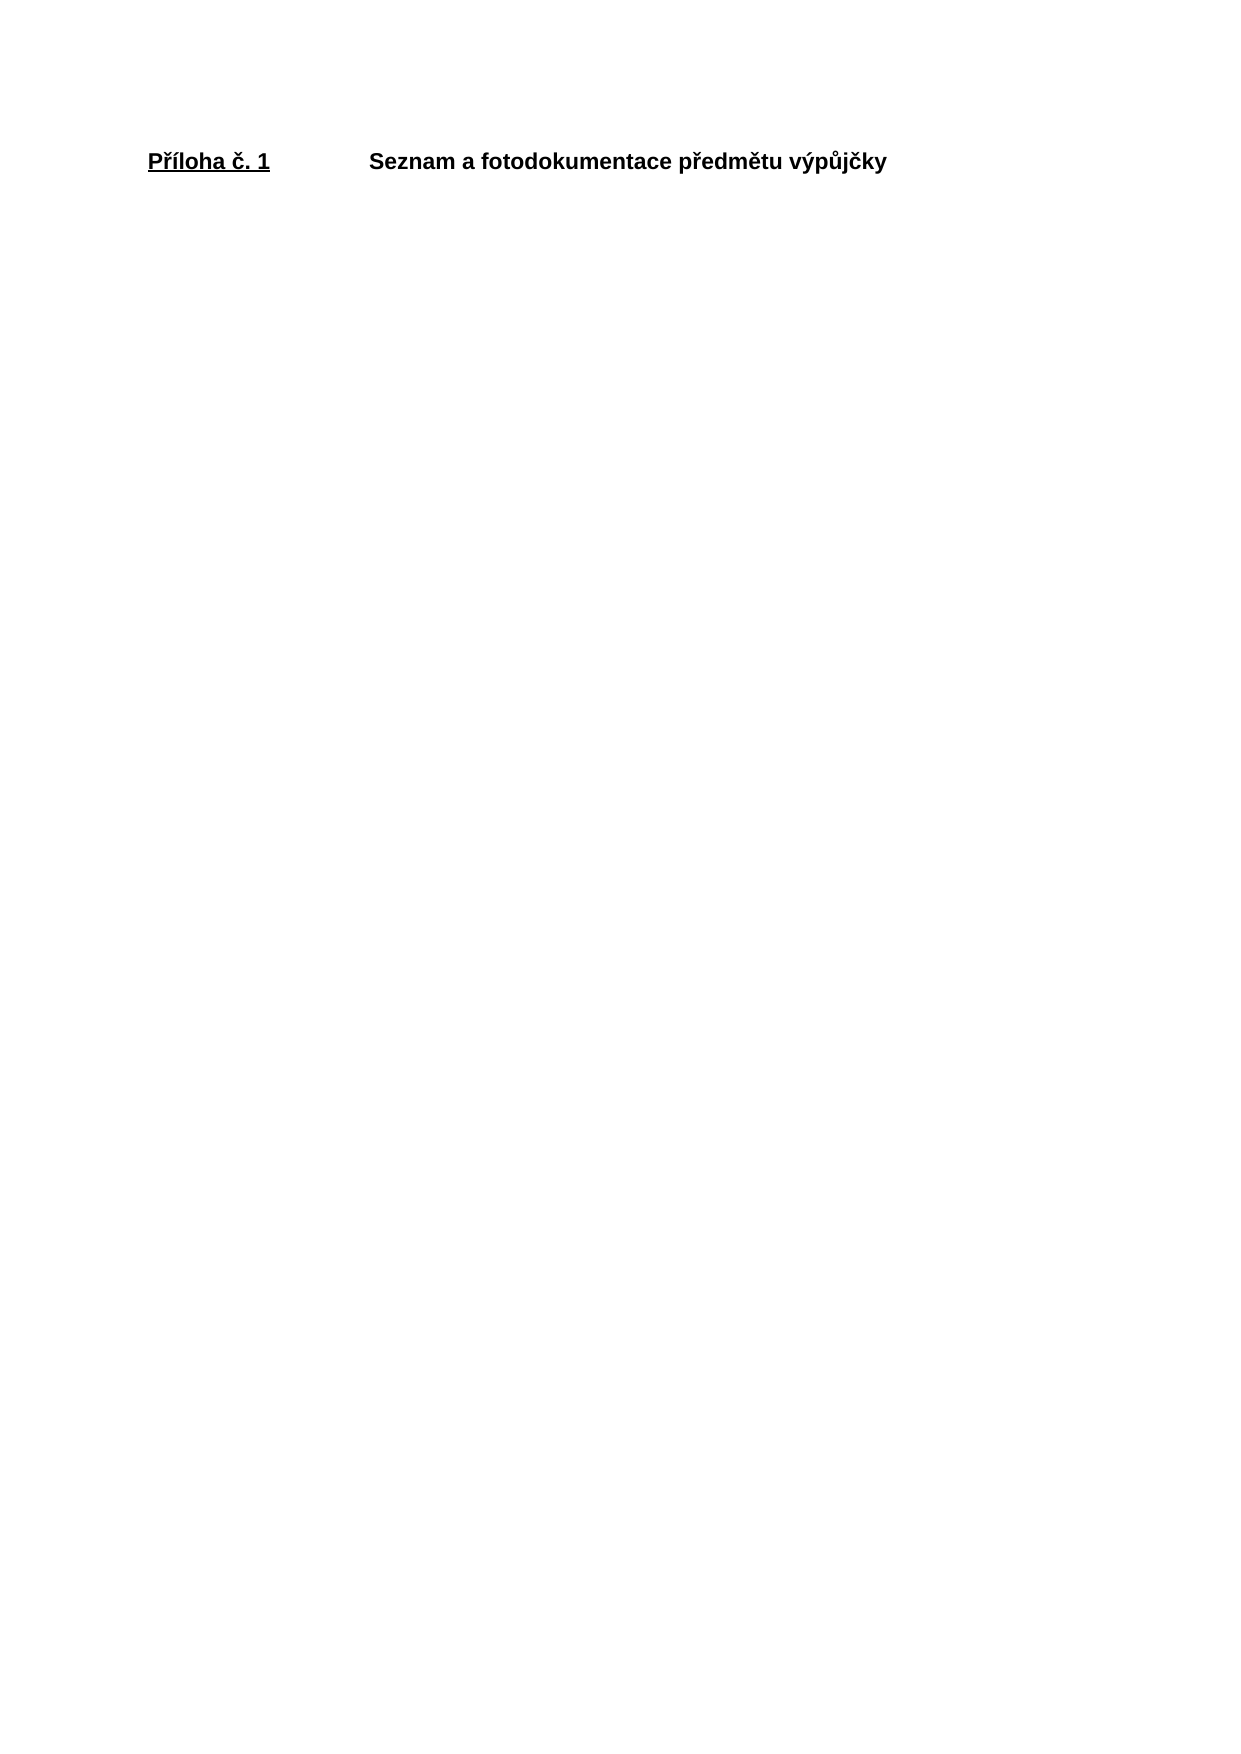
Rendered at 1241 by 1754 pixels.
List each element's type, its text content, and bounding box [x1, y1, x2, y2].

text Příloha č. 1 Seznam a fotodokumentace předmětu výpůjčky [148, 148, 1093, 174]
